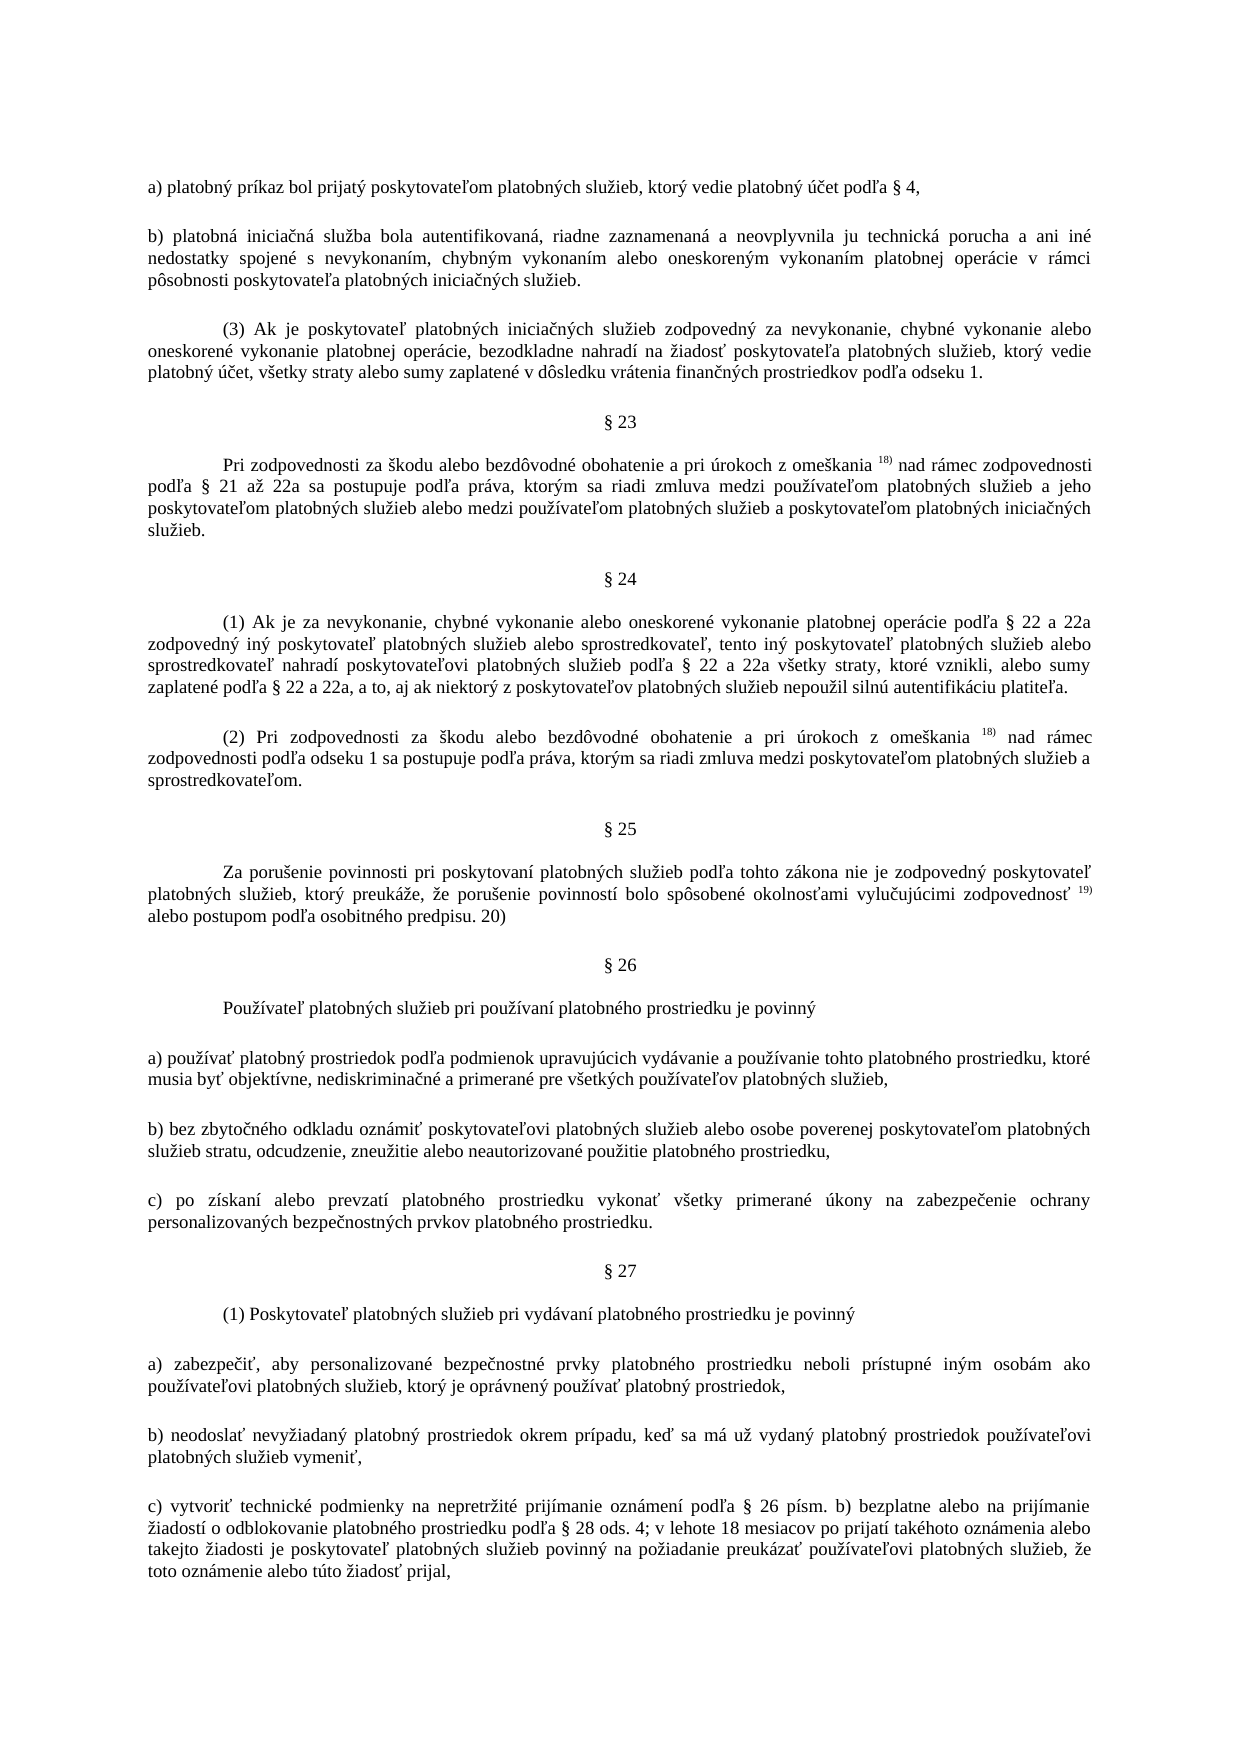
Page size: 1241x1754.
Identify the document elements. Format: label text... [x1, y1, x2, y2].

text § 26 [148, 954, 1092, 976]
text § 23 [148, 411, 1092, 432]
text Používateľ platobných služieb pri používaní platobného prostriedku je povinný [148, 997, 1092, 1019]
text Pri zodpovednosti za škodu alebo bezdôvodné obohatenie a pri úrokoch z omeškania 18) nad rámec zodpovednosti podľa § 21 až 22a sa postupuje podľa práva, ktorým sa riadi zmluva medzi používateľom platobných služieb a jeho poskytovateľom platobných služieb alebo medzi používateľom platobných služieb a poskytovateľom platobných iniciačných služieb. [148, 454, 1092, 540]
text § 27 [148, 1260, 1092, 1282]
text (1) Ak je za nevykonanie, chybné vykonanie alebo oneskorené vykonanie platobnej operácie podľa § 22 a 22a zodpovedný iný poskytovateľ platobných služieb alebo sprostredkovateľ, tento iný poskytovateľ platobných služieb alebo sprostredkovateľ nahradí poskytovateľovi platobných služieb podľa § 22 a 22a všetky straty, ktoré vznikli, alebo sumy zaplatené podľa § 22 a 22a, a to, aj ak niektorý z poskytovateľov platobných služieb nepoužil silnú autentifikáciu platiteľa. [148, 611, 1092, 697]
text c) vytvoriť technické podmienky na nepretržité prijímanie oznámení podľa § 26 písm. b) bezplatne alebo na prijímanie žiadostí o odblokovanie platobného prostriedku podľa § 28 ods. 4; v lehote 18 mesiacov po prijatí takéhoto oznámenia alebo takejto žiadosti je poskytovateľ platobných služieb povinný na požiadanie preukázať používateľovi platobných služieb, že toto oznámenie alebo túto žiadosť prijal, [148, 1495, 1092, 1581]
text c) po získaní alebo prevzatí platobného prostriedku vykonať všetky primerané úkony na zabezpečenie ochrany personalizovaných bezpečnostných prvkov platobného prostriedku. [148, 1189, 1092, 1232]
text b) bez zbytočného odkladu oznámiť poskytovateľovi platobných služieb alebo osobe poverenej poskytovateľom platobných služieb stratu, odcudzenie, zneužitie alebo neautorizované použitie platobného prostriedku, [148, 1118, 1092, 1161]
text § 25 [148, 818, 1092, 840]
text (2) Pri zodpovednosti za škodu alebo bezdôvodné obohatenie a pri úrokoch z omeškania 18) nad rámec zodpovednosti podľa odseku 1 sa postupuje podľa práva, ktorým sa riadi zmluva medzi poskytovateľom platobných služieb a sprostredkovateľom. [148, 726, 1092, 790]
text (3) Ak je poskytovateľ platobných iniciačných služieb zodpovedný za nevykonanie, chybné vykonanie alebo oneskorené vykonanie platobnej operácie, bezodkladne nahradí na žiadosť poskytovateľa platobných služieb, ktorý vedie platobný účet, všetky straty alebo sumy zaplatené v dôsledku vrátenia finančných prostriedkov podľa odseku 1. [148, 318, 1092, 383]
text a) platobný príkaz bol prijatý poskytovateľom platobných služieb, ktorý vedie platobný účet podľa § 4, [148, 176, 1092, 197]
text b) platobná iniciačná služba bola autentifikovaná, riadne zaznamenaná a neovplyvnila ju technická porucha a ani iné nedostatky spojené s nevykonaním, chybným vykonaním alebo oneskoreným vykonaním platobnej operácie v rámci pôsobnosti poskytovateľa platobných iniciačných služieb. [148, 225, 1092, 290]
text b) neodoslať nevyžiadaný platobný prostriedok okrem prípadu, keď sa má už vydaný platobný prostriedok používateľovi platobných služieb vymeniť, [148, 1424, 1092, 1467]
text a) používať platobný prostriedok podľa podmienok upravujúcich vydávanie a používanie tohto platobného prostriedku, ktoré musia byť objektívne, nediskriminačné a primerané pre všetkých používateľov platobných služieb, [148, 1047, 1092, 1090]
text a) zabezpečiť, aby personalizované bezpečnostné prvky platobného prostriedku neboli prístupné iným osobám ako používateľovi platobných služieb, ktorý je oprávnený používať platobný prostriedok, [148, 1353, 1092, 1396]
text § 24 [148, 568, 1092, 590]
text (1) Poskytovateľ platobných služieb pri vydávaní platobného prostriedku je povinný [148, 1303, 1092, 1325]
text Za porušenie povinnosti pri poskytovaní platobných služieb podľa tohto zákona nie je zodpovedný poskytovateľ platobných služieb, ktorý preukáže, že porušenie povinností bolo spôsobené okolnosťami vylučujúcimi zodpovednosť 19) alebo postupom podľa osobitného predpisu. 20) [148, 861, 1092, 926]
